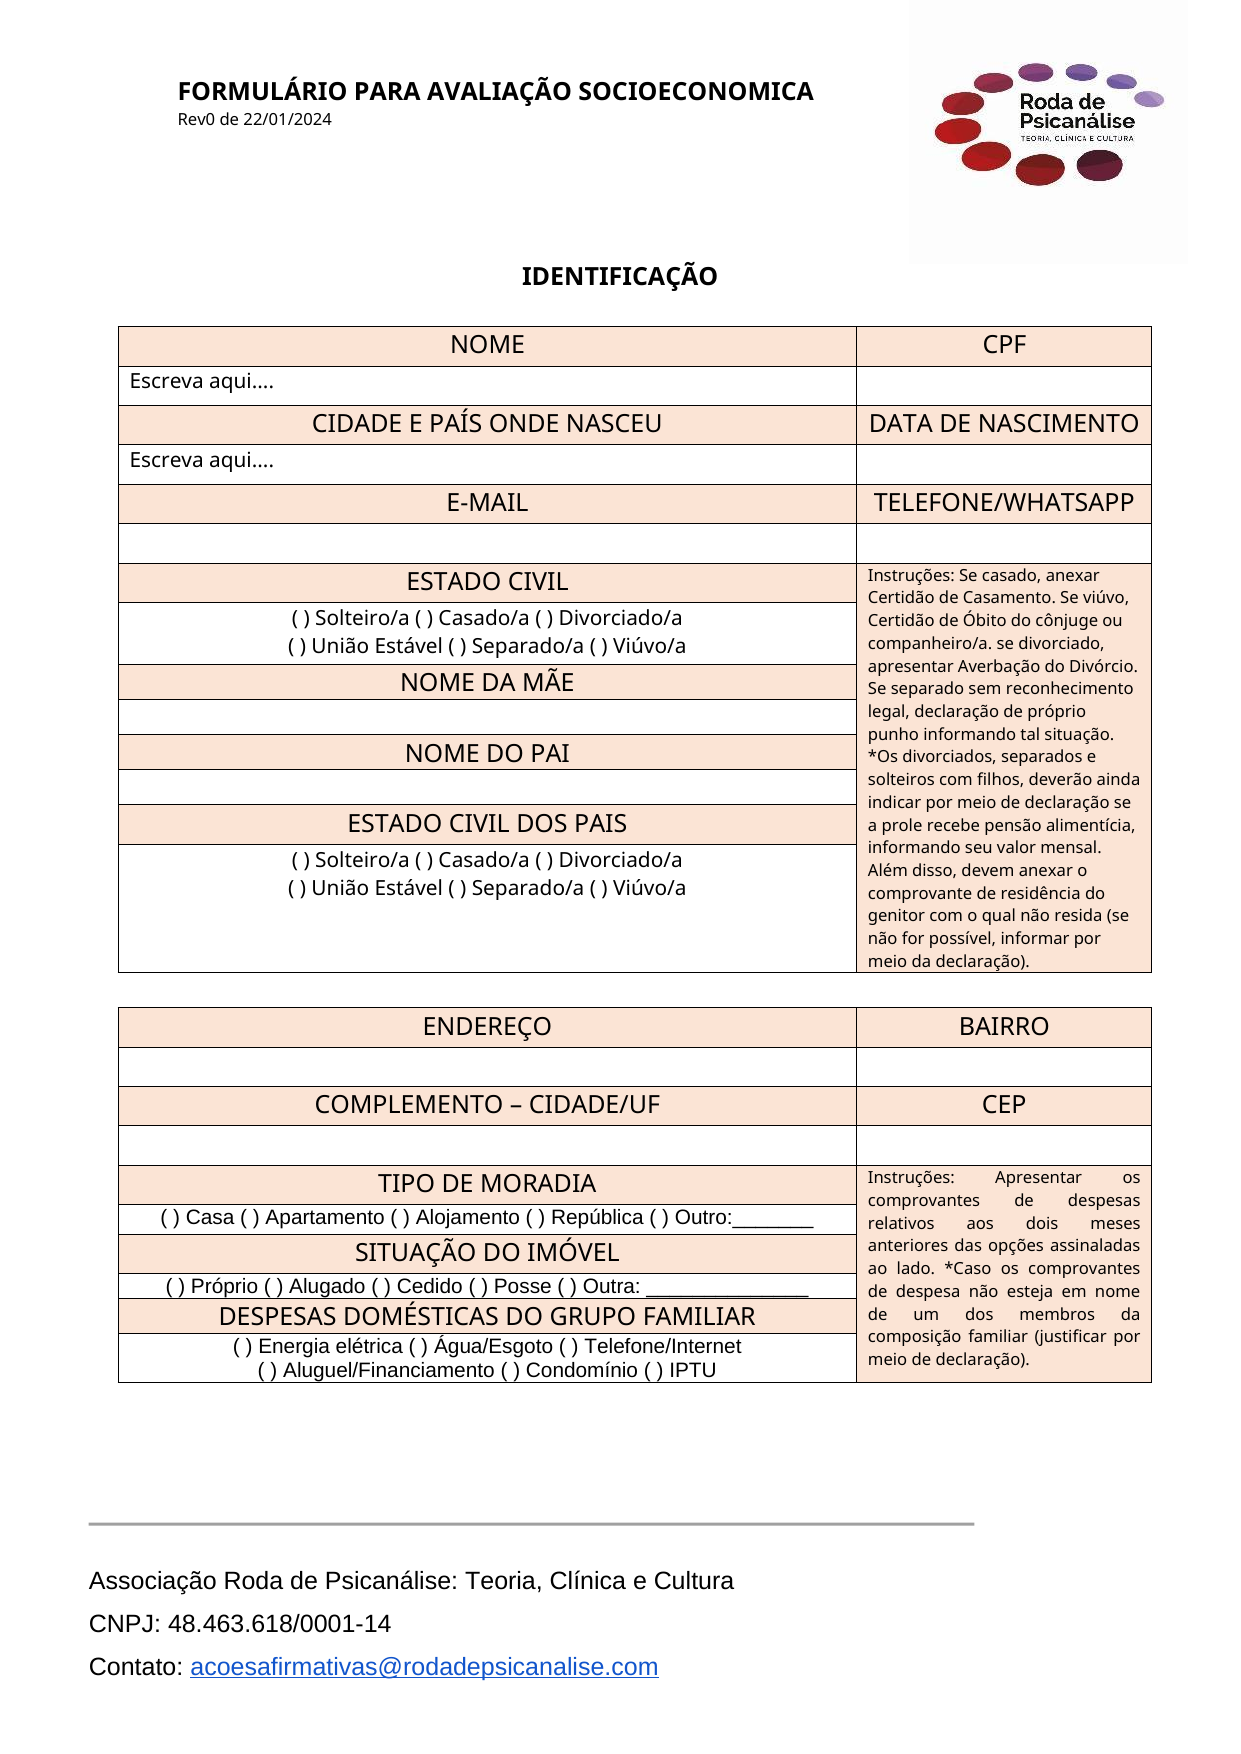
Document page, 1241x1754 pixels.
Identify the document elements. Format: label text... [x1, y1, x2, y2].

table_cell ( ) Solteiro/a ( ) Casado/a ( ) Divorciado/a ( ) União Estável ( ) Separado/a ( ) Viúvo/a [119, 845, 856, 972]
table_cell Escreva aqui.... [119, 367, 856, 405]
table_cell COMPLEMENTO – CIDADE/UF [119, 1087, 856, 1125]
table_cell [119, 1048, 856, 1086]
table_cell ( ) Solteiro/a ( ) Casado/a ( ) Divorciado/a ( ) União Estável ( ) Separado/a ( ) Viúvo/a [119, 603, 856, 664]
table_cell Instruções: Se casado, anexar Certidão de Casamento. Se viúvo, Certidão de Óbito do cônjuge ou companheiro/a. se divorciado, apresentar Averbação do Divórcio. Se separado sem reconhecimento legal, declaração de próprio punho informando tal situação. *Os divorciados, separados e solteiros com filhos, deverão ainda indicar por meio de declaração se a prole recebe pensão alimentícia, informando seu valor mensal. Além disso, devem anexar o comprovante de residência do genitor com o qual não resida (se não for possível, informar por meio da declaração). [857, 564, 1151, 972]
table_cell NOME DA MÃE [119, 665, 856, 699]
table_header NOME [119, 327, 856, 366]
table_cell [119, 524, 856, 562]
table_cell [857, 1126, 1151, 1165]
table_cell CIDADE E PAÍS ONDE NASCEU [119, 406, 856, 444]
table_cell CEP [857, 1087, 1151, 1125]
table_cell ESTADO CIVIL [119, 564, 856, 602]
table_cell [857, 1048, 1151, 1086]
table_cell Escreva aqui.... [119, 445, 856, 484]
table_cell NOME DO PAI [119, 735, 856, 769]
table_cell DATA DE NASCIMENTO [857, 406, 1151, 444]
table_header BAIRRO [857, 1008, 1151, 1047]
text IDENTIFICAÇÃO [177, 258, 1063, 292]
table_cell ( ) Energia elétrica ( ) Água/Esgoto ( ) Telefone/Internet ( ) Aluguel/Financiamento ( ) Condomínio ( ) IPTU [119, 1334, 856, 1382]
table_cell [857, 524, 1151, 562]
table_cell Instruções: Apresentar os comprovantes de despesas relativos aos dois meses anteriores das opções assinaladas ao lado. *Caso os comprovantes de despesa não esteja em nome de um dos membros da composição familiar (justificar por meio de declaração). [857, 1166, 1151, 1382]
table_cell [119, 1126, 856, 1165]
table_cell [857, 367, 1151, 405]
table_cell SITUAÇÃO DO IMÓVEL [119, 1235, 856, 1273]
table_cell [119, 770, 856, 804]
table_cell [119, 700, 856, 734]
table_cell [857, 445, 1151, 484]
table_cell ESTADO CIVIL DOS PAIS [119, 805, 856, 844]
table_cell TELEFONE/WHATSAPP [857, 485, 1151, 523]
table_header ENDEREÇO [119, 1008, 856, 1047]
table_cell DESPESAS DOMÉSTICAS DO GRUPO FAMILIAR [119, 1299, 856, 1333]
table_header CPF [857, 327, 1151, 366]
table_cell ( ) Próprio ( ) Alugado ( ) Cedido ( ) Posse ( ) Outra: ______________ [119, 1274, 856, 1298]
picture [909, 0, 1189, 264]
table_cell E-MAIL [119, 485, 856, 523]
table_cell ( ) Casa ( ) Apartamento ( ) Alojamento ( ) República ( ) Outro:_______ [119, 1205, 856, 1233]
table_cell TIPO DE MORADIA [119, 1166, 856, 1204]
